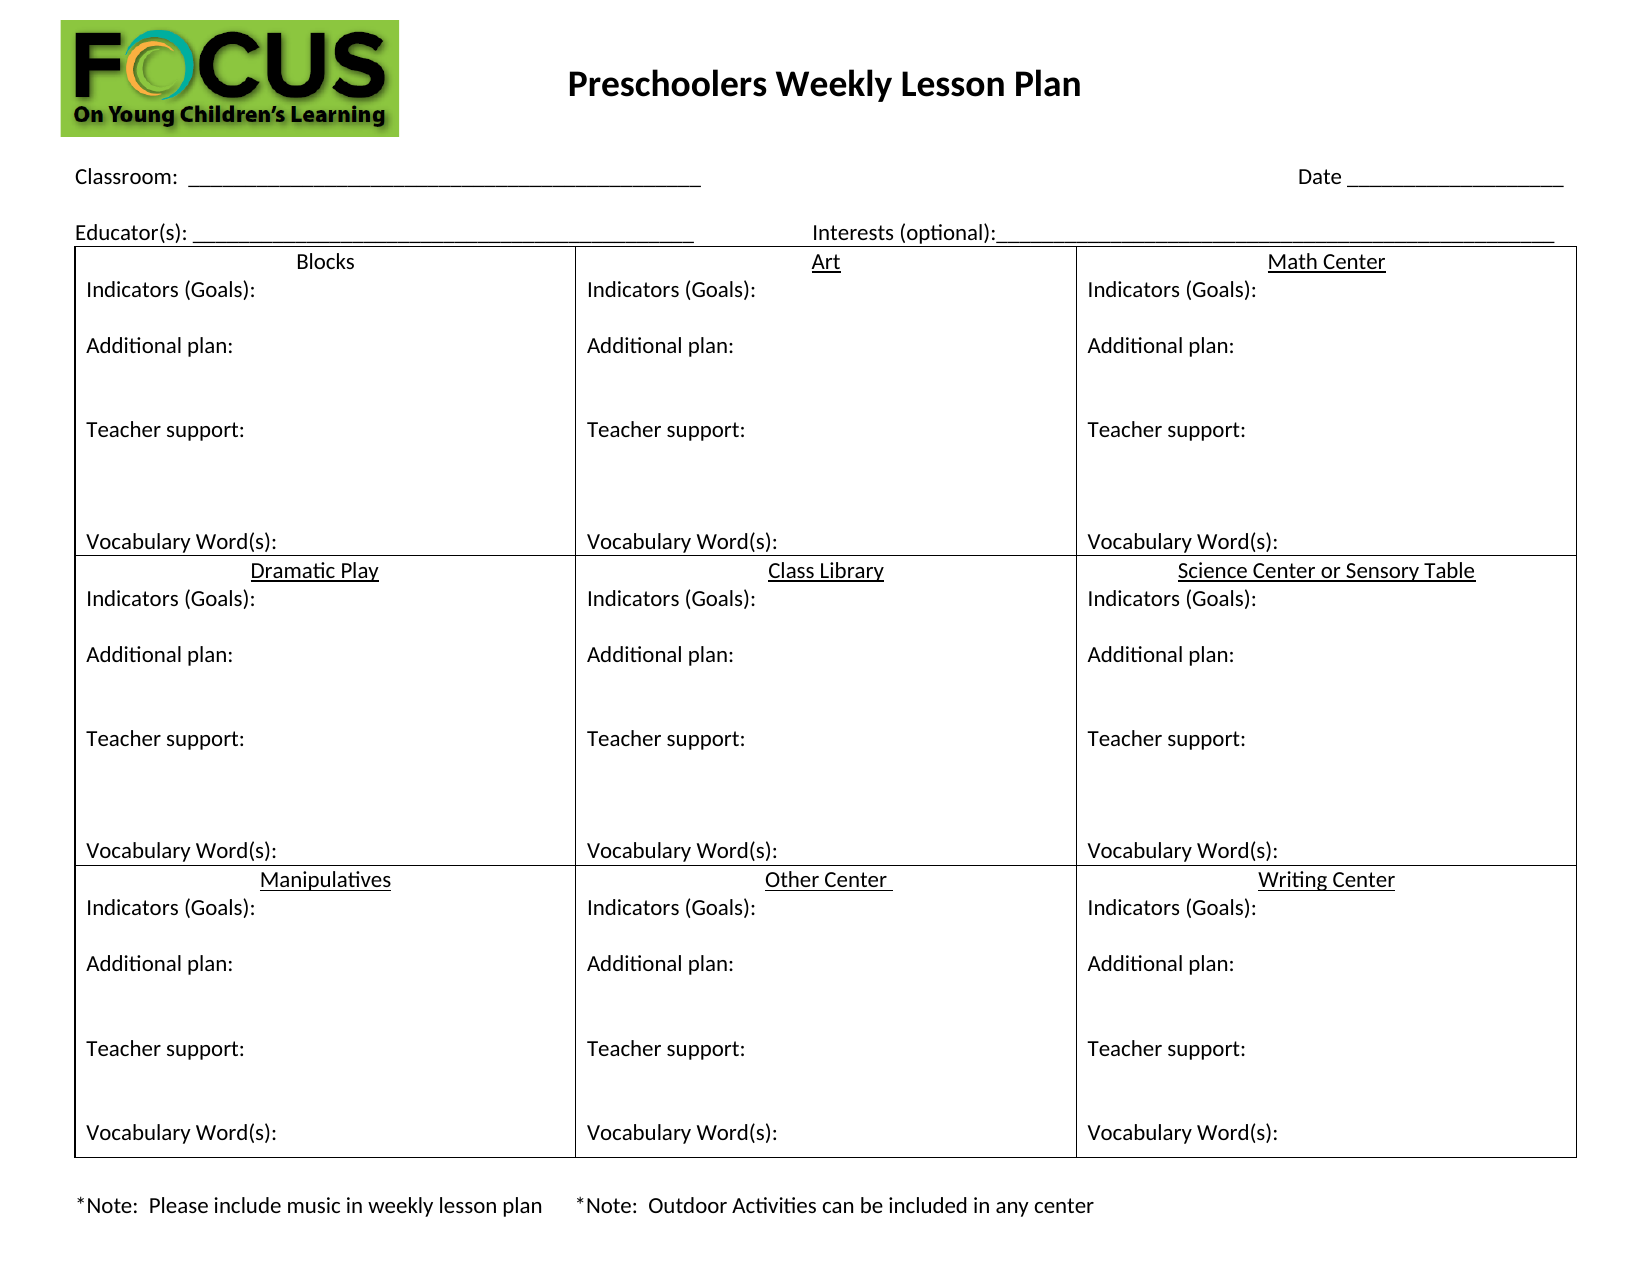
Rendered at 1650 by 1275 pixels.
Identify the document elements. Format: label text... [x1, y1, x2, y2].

picture [60, 20, 400, 137]
text Educator(s): ____________________________________________ Interests (optional):_________________________________________________ [75, 218, 1575, 246]
text Classroom: _____________________________________________ Date ___________________ [75, 162, 1575, 190]
